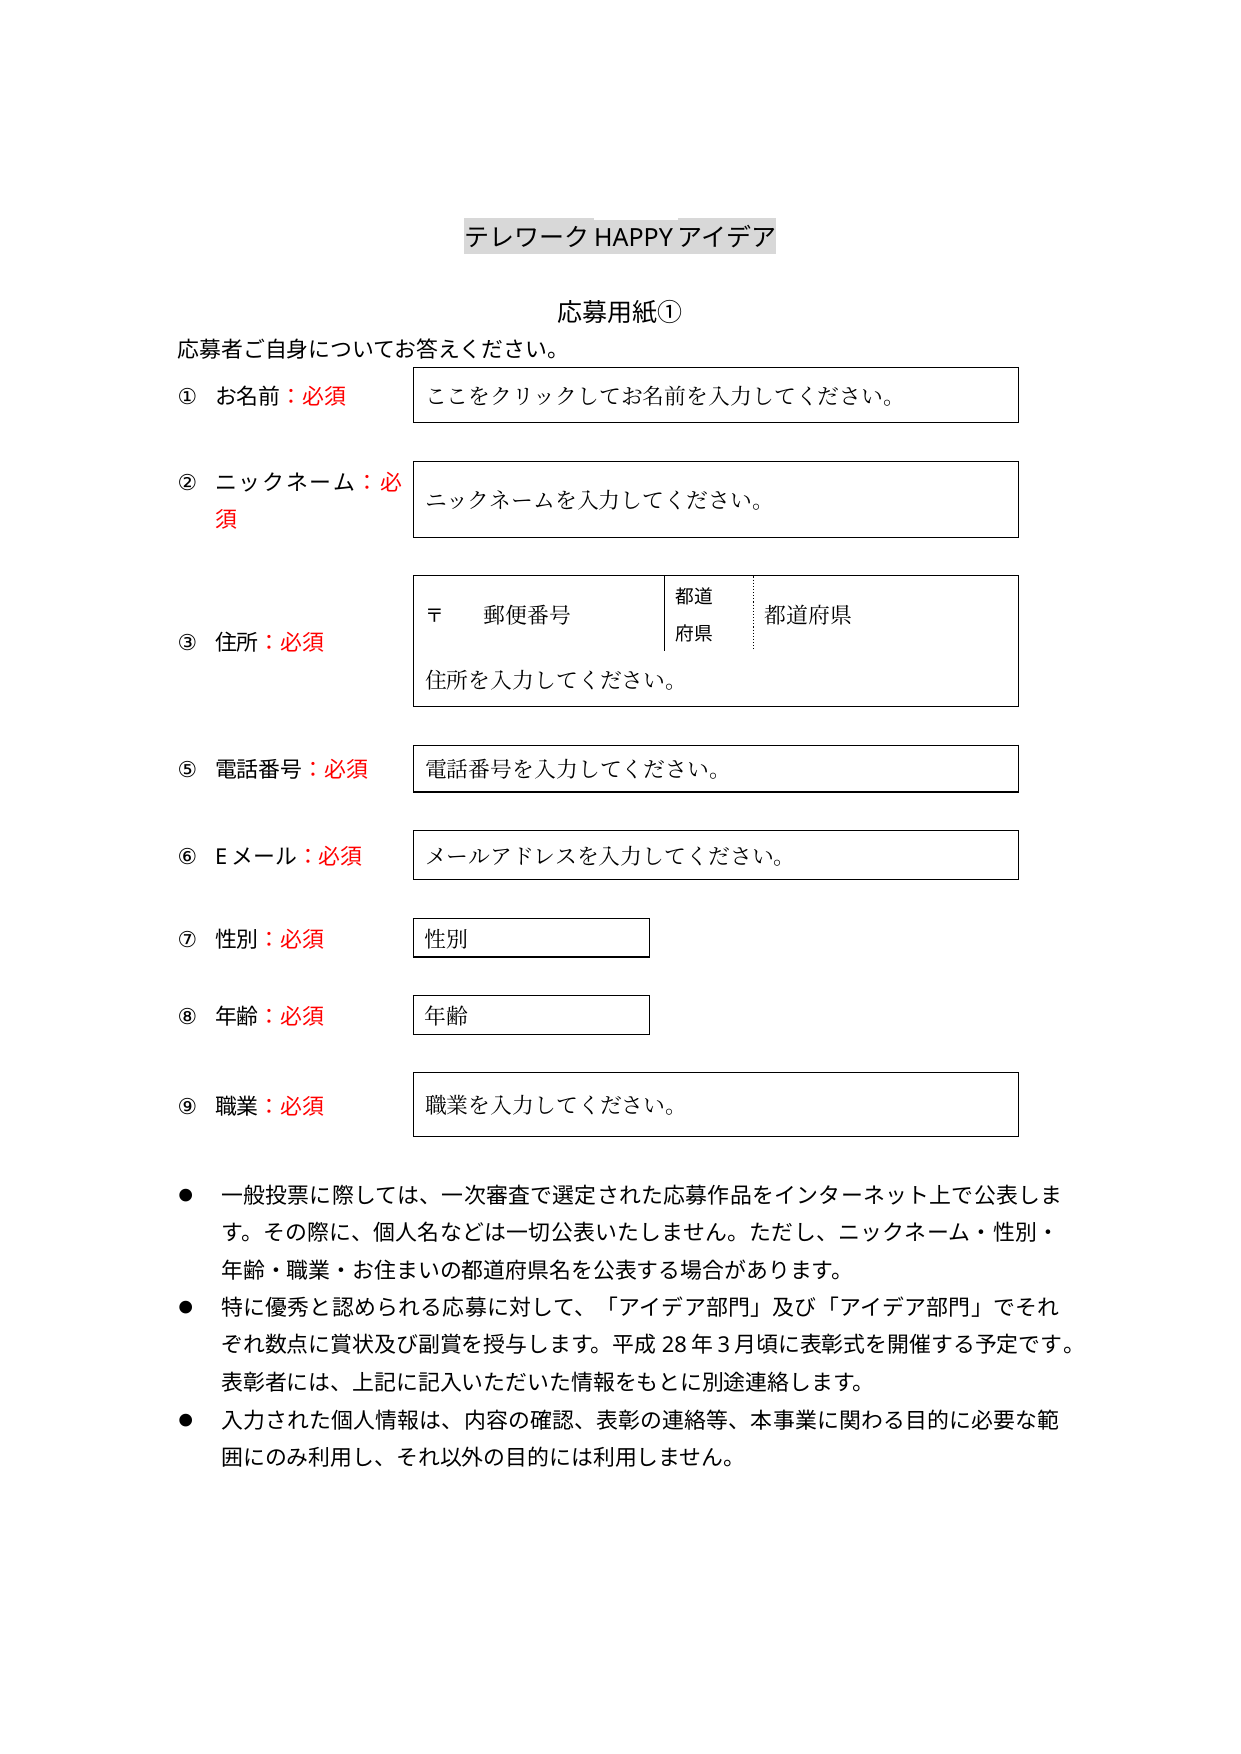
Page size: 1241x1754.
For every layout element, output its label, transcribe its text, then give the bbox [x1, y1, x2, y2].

list 特に優秀と認められる応募に対して、「アイデア部門」及び「アイデア部門」でそれぞれ数点に賞状及び副賞を授与します。平成28年3月頃に表彰式を開催する予定です。表彰者には、上記に記入いただいた情報をもとに別途連絡します。 [177, 1287, 1063, 1400]
table_header Eメール：必須 [166, 830, 413, 879]
table_header ニックネーム：必須 [166, 461, 413, 537]
table_header 職業：必須 [166, 1072, 413, 1136]
list 一般投票に際しては、一次審査で選定された応募作品をインターネット上で公表します。その際に、個人名などは一切公表いたしません。ただし、ニックネーム・性別・年齢・職業・お住まいの都道府県名を公表する場合があります。 [177, 1175, 1063, 1287]
table_header 住所：必須 [166, 575, 413, 706]
list 入力された個人情報は、内容の確認、表彰の連絡等、本事業に関わる目的に必要な範囲にのみ利用し、それ以外の目的には利用しません。 [177, 1400, 1063, 1475]
list 応募者ご自身についてお答えください。 [177, 329, 1063, 367]
table_header お名前：必須 [166, 367, 413, 422]
table_header 〒 [414, 576, 472, 651]
text テレワークHAPPYアイデア [177, 217, 1063, 254]
table_header 都道 府県 [665, 576, 753, 651]
table_header 電話番号：必須 [166, 745, 413, 791]
table_header 性別：必須 [166, 918, 413, 956]
table_header 年齢：必須 [166, 995, 413, 1033]
text 応募用紙① [177, 292, 1063, 329]
